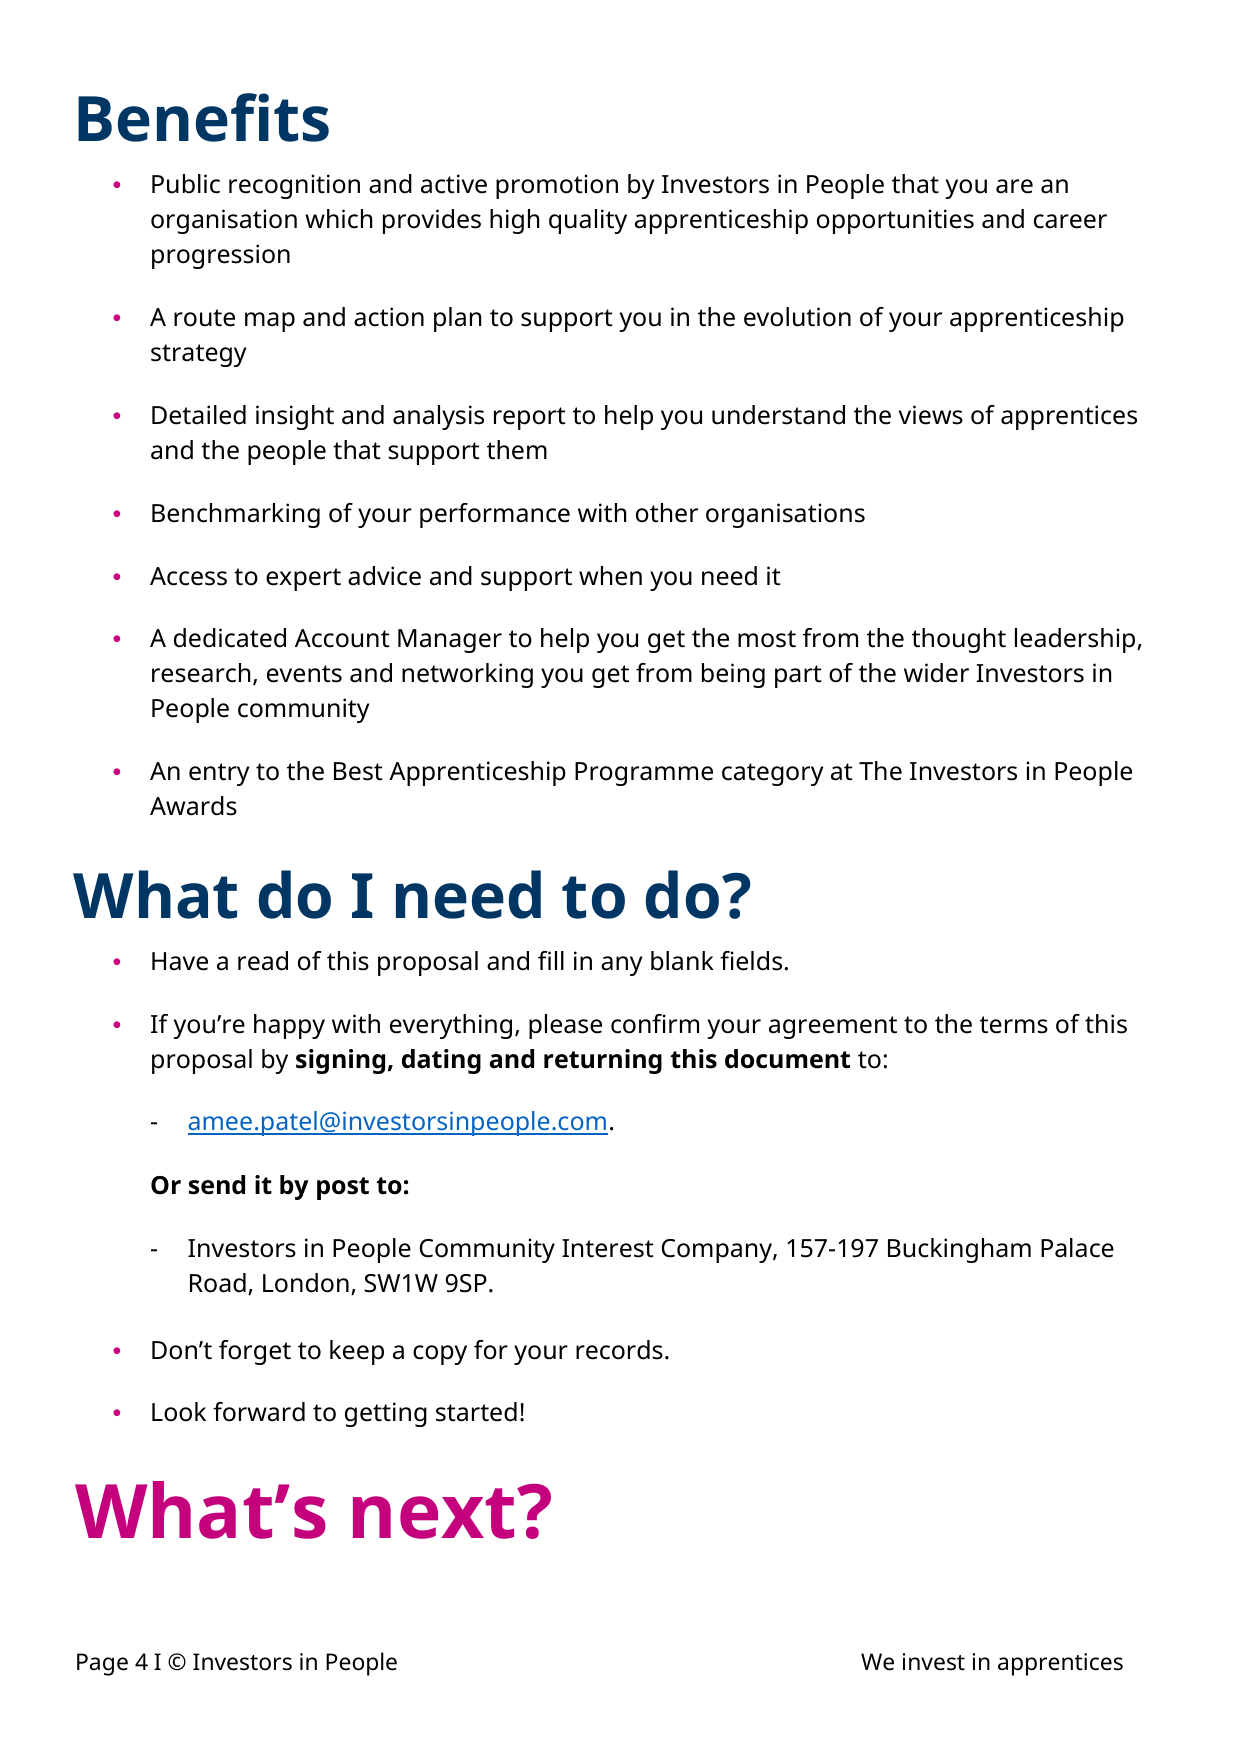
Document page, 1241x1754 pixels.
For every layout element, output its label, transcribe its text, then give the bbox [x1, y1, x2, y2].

list Have a read of this proposal and fill in any blank fields. [112, 943, 1162, 977]
text Benefits [73, 75, 1162, 160]
list Public recognition and active promotion by Investors in People that you are an organisation which provides high quality apprenticeship opportunities and career progression [112, 167, 1162, 271]
list A route map and action plan to support you in the evolution of your apprenticeship strategy [112, 300, 1162, 369]
list Detailed insight and analysis report to help you understand the views of apprentices and the people that support them [112, 397, 1162, 467]
list Don’t forget to keep a copy for your records. [112, 1332, 1162, 1366]
text What’s next? [75, 1458, 1162, 1560]
list Access to expert advice and support when you need it [112, 558, 1162, 592]
list If you’re happy with everything, please confirm your agreement to the terms of this proposal by signing, dating and returning this document to: [112, 1006, 1162, 1075]
list amee.patel@investorsinpeople.com. [150, 1104, 1162, 1138]
list Benchmarking of your performance with other organisations [112, 495, 1162, 529]
text Or send it by post to: [150, 1168, 1162, 1202]
list Investors in People Community Interest Company, 157-197 Buckingham Palace Road, London, SW1W 9SP. [150, 1231, 1162, 1300]
list An entry to the Best Apprenticeship Programme category at The Investors in People Awards [112, 754, 1162, 823]
list Look forward to getting started! [112, 1395, 1162, 1429]
list A dedicated Account Manager to help you get the most from the thought leadership, research, events and networking you get from being part of the wider Investors in People community [112, 621, 1162, 725]
text What do I need to do? [73, 852, 1162, 937]
